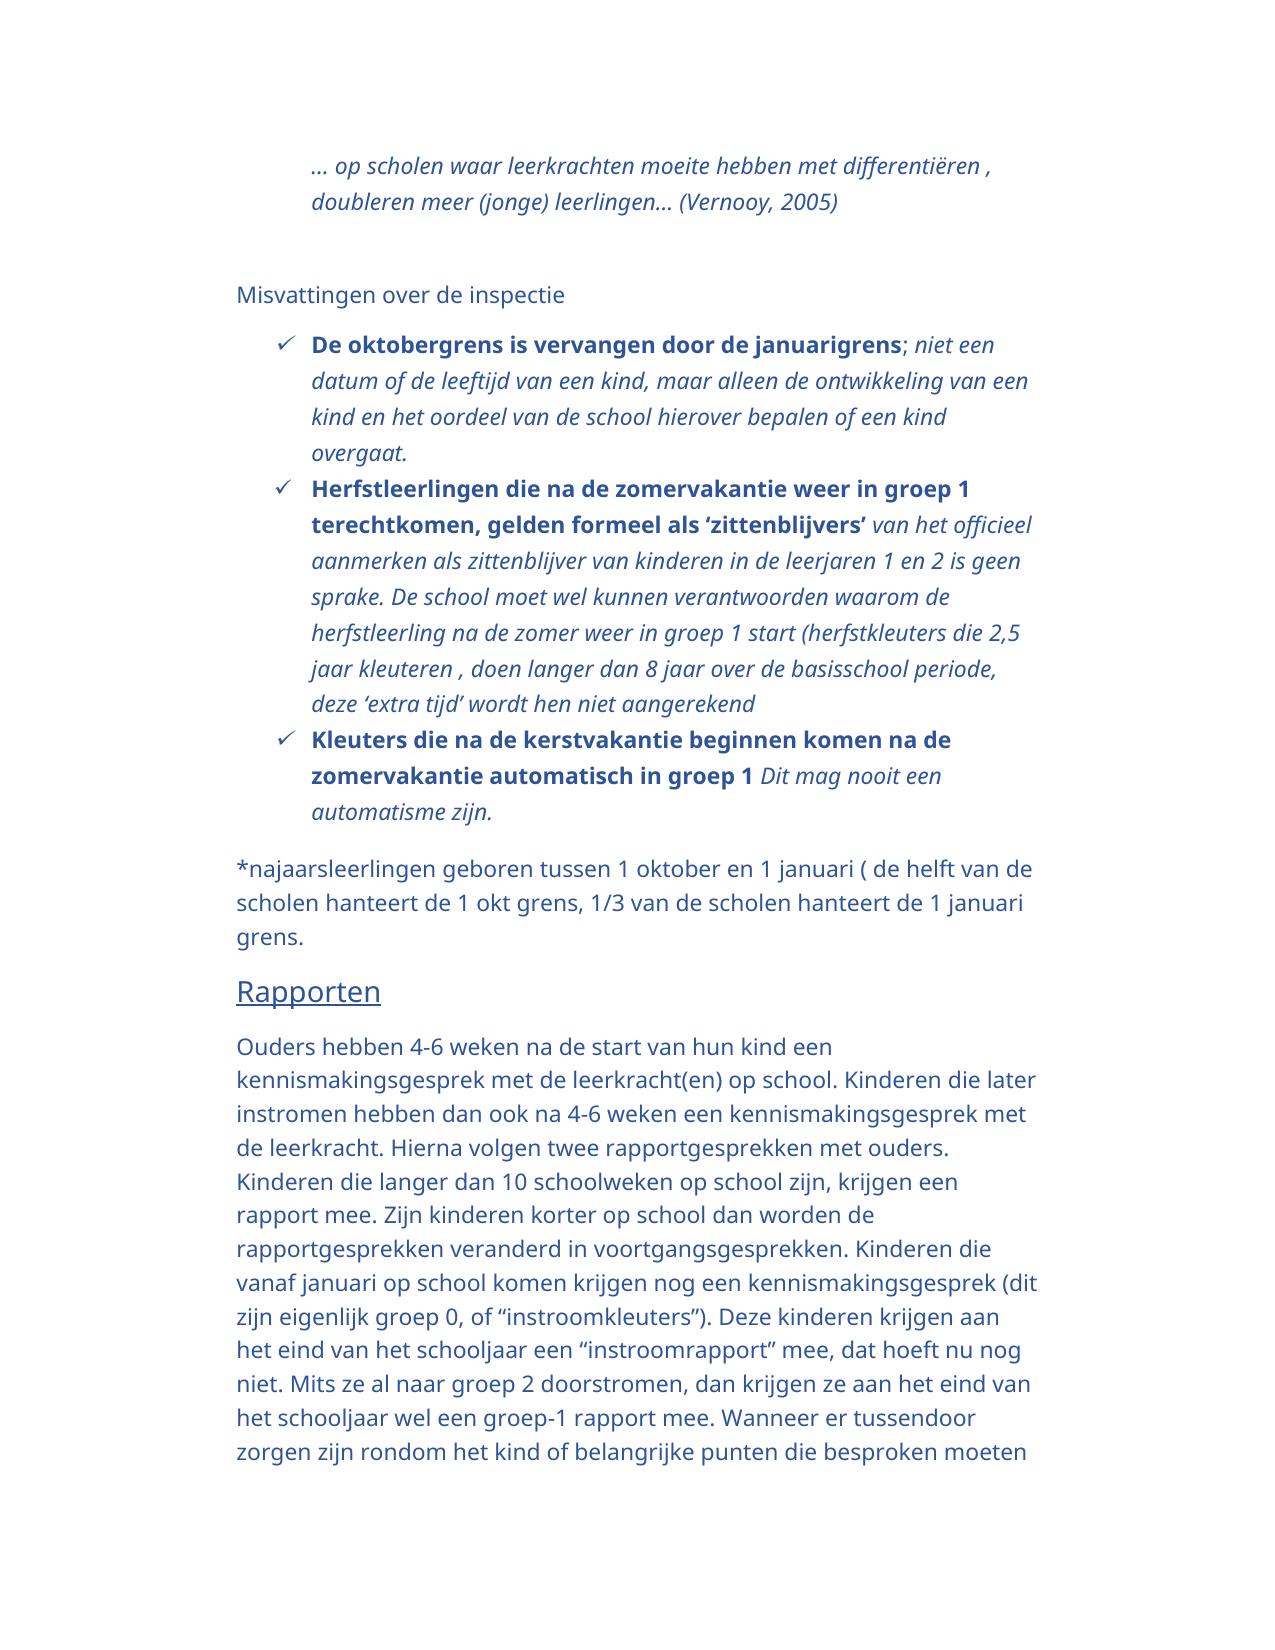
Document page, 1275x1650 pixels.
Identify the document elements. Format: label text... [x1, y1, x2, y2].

list Kleuters die na de kerstvakantie beginnen komen na de zomervakantie automatisch in groep 1 Dit mag nooit een automatisme zijn. [274, 724, 1039, 827]
list … op scholen waar leerkrachten moeite hebben met differentiëren , doubleren meer (jonge) leerlingen… (Vernooy, 2005) [311, 150, 1039, 217]
list Herfstleerlingen die na de zomervakantie weer in groep 1 terechtkomen, gelden formeel als ‘zittenblijvers’ van het officieel aanmerken als zittenblijver van kinderen in de leerjaren 1 en 2 is geen sprake. De school moet wel kunnen verantwoorden waarom de herfstleerling na de zomer weer in groep 1 start (herfstkleuters die 2,5 jaar kleuteren , doen langer dan 8 jaar over de basisschool periode, deze ‘extra tijd’ wordt hen niet aangerekend [274, 473, 1039, 720]
text *najaarsleerlingen geboren tussen 1 oktober en 1 januari ( de helft van de scholen hanteert de 1 okt grens, 1/3 van de scholen hanteert de 1 januari grens. [236, 853, 1039, 952]
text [236, 1030, 1039, 1467]
text Rapporten [236, 971, 1039, 1011]
list De oktobergrens is vervangen door de januarigrens; niet een datum of de leeftijd van een kind, maar alleen de ontwikkeling van een kind en het oordeel van de school hierover bepalen of een kind overgaat. [274, 329, 1039, 468]
text Misvattingen over de inspectie [236, 279, 1039, 310]
